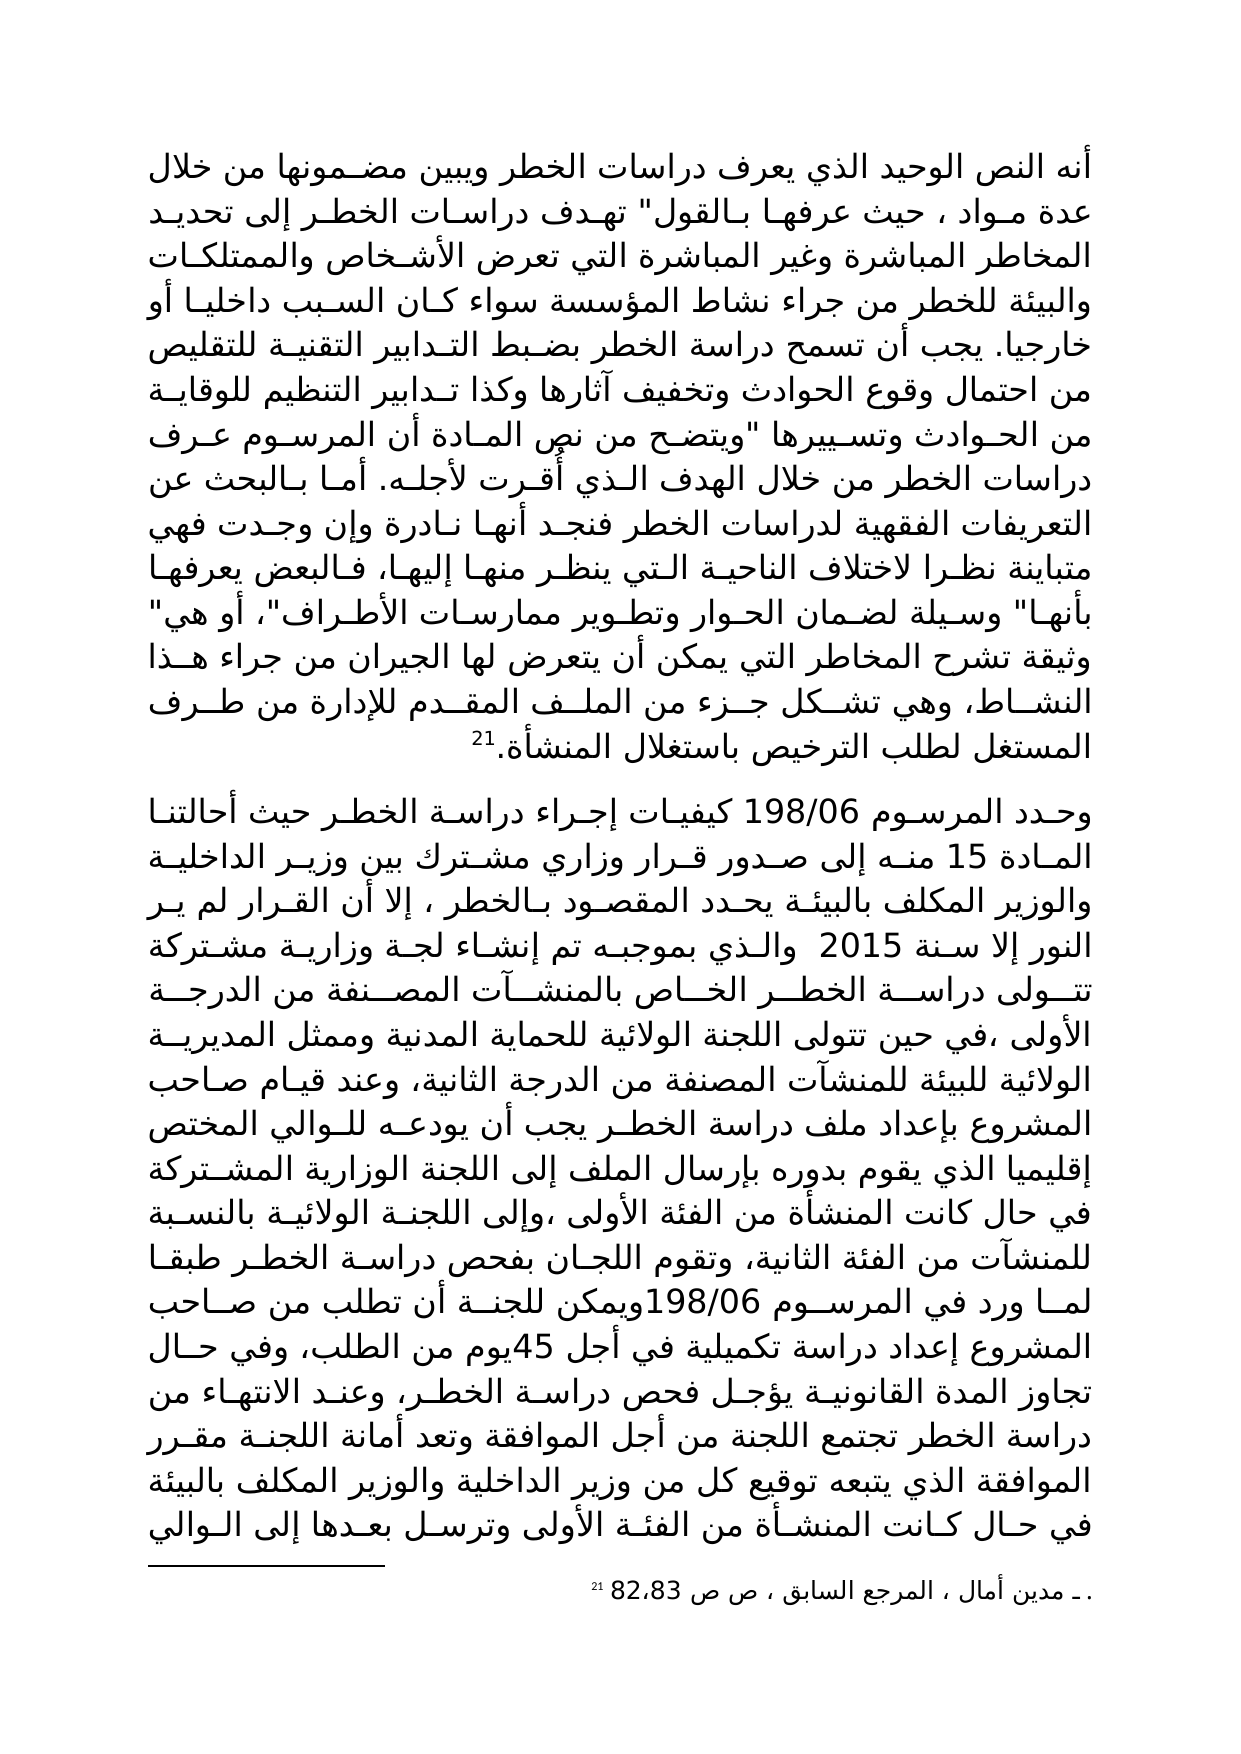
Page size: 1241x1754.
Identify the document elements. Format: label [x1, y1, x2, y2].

text [148, 148, 1093, 766]
text [148, 793, 1093, 1545]
